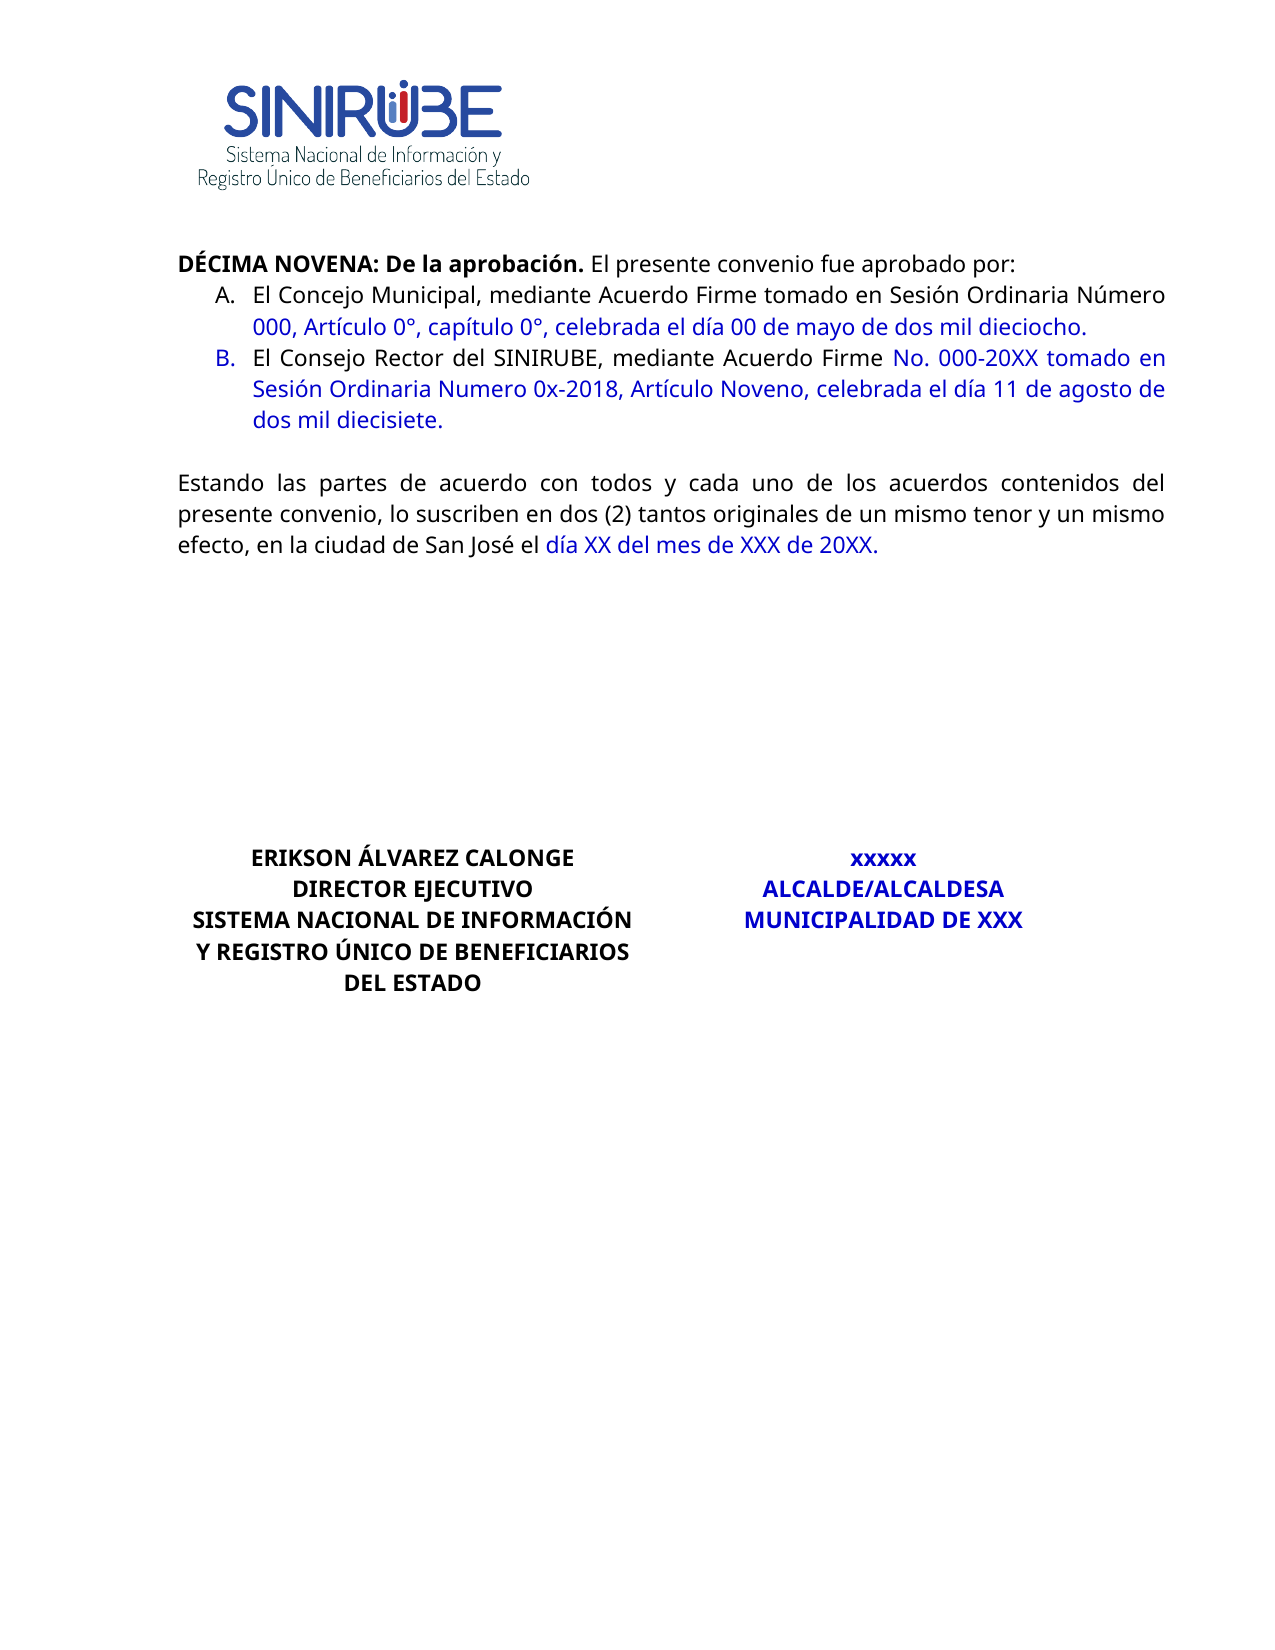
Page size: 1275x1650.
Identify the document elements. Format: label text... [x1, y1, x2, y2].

text DÉCIMA NOVENA: De la aprobación. El presente convenio fue aprobado por: [177, 248, 1167, 279]
text Estando las partes de acuerdo con todos y cada uno de los acuerdos contenidos del presente convenio, lo suscriben en dos (2) tantos originales de un mismo tenor y un mismo efecto, en la ciudad de San José el día XX del mes de XXX de 20XX. [177, 467, 1167, 560]
list El Concejo Municipal, mediante Acuerdo Firme tomado en Sesión Ordinaria Número 000, Artículo 0°, capítulo 0°, celebrada el día 00 de mayo de dos mil dieciocho. [215, 279, 1167, 342]
table_header ERIKSON ÁLVAREZ CALONGE [177, 842, 648, 873]
table_cell ALCALDE/ALCALDESA MUNICIPALIDAD DE XXX [648, 873, 1119, 998]
picture [176, 73, 551, 196]
table_header xxxxx [648, 842, 1119, 873]
list El Consejo Rector del SINIRUBE, mediante Acuerdo Firme No. 000-20XX tomado en Sesión Ordinaria Numero 0x-2018, Artículo Noveno, celebrada el día 11 de agosto de dos mil diecisiete. [215, 342, 1167, 435]
table_cell DIRECTOR EJECUTIVO SISTEMA NACIONAL DE INFORMACIÓN Y REGISTRO ÚNICO DE BENEFICIARIOS DEL ESTADO [177, 873, 648, 998]
